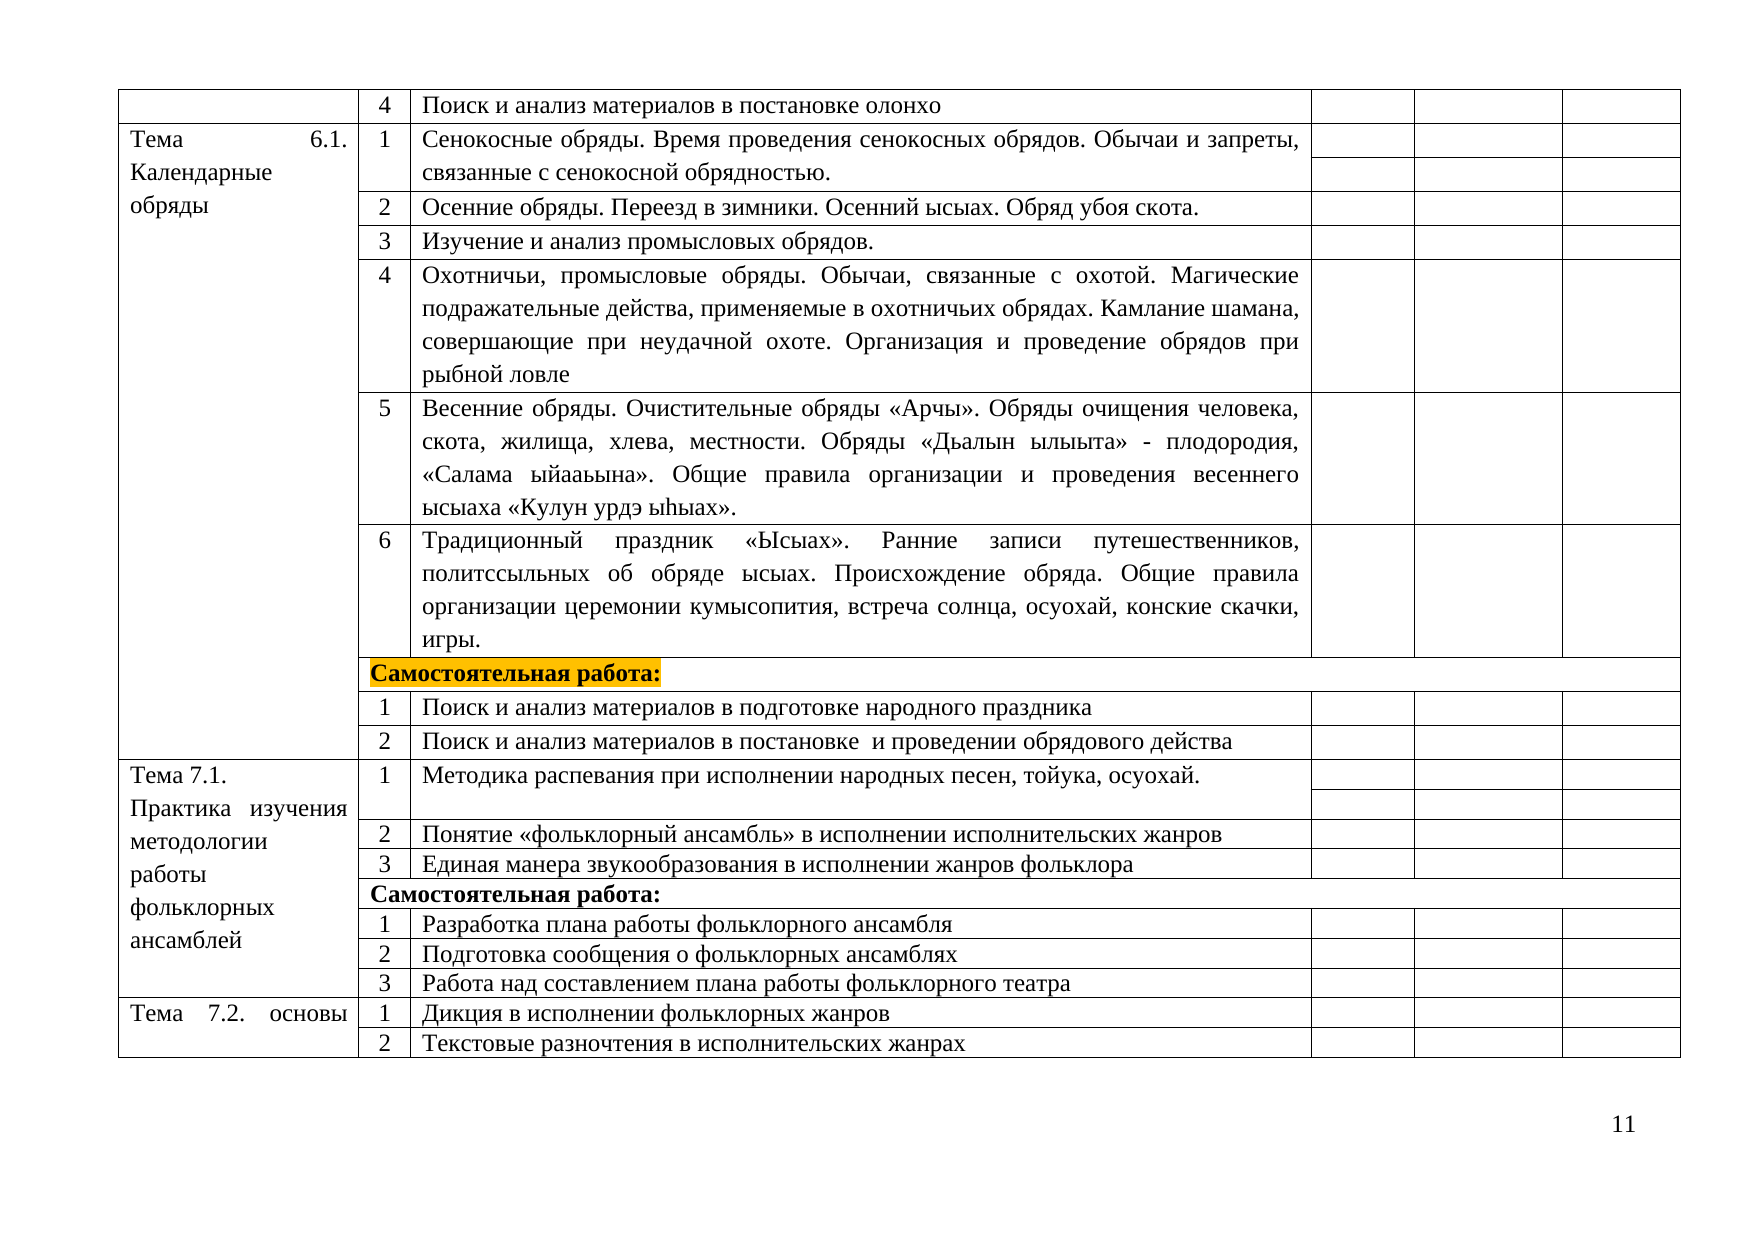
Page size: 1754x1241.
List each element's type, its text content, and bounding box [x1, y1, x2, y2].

table_cell [1312, 226, 1414, 259]
table_cell 2 [359, 1028, 410, 1057]
table_cell [1563, 909, 1680, 938]
table_cell 2 [359, 939, 410, 967]
table_cell [1312, 939, 1414, 967]
table_cell [1415, 849, 1562, 878]
table_cell Поиск и анализ материалов в постановке и проведении обрядового действа [411, 726, 1311, 759]
table_cell Изучение и анализ промысловых обрядов. [411, 226, 1311, 259]
table_cell [1415, 969, 1562, 997]
table_cell [1415, 192, 1562, 225]
table_cell [1415, 226, 1562, 259]
table_cell Работа над составлением плана работы фольклорного театра [411, 969, 1311, 997]
table_cell Поиск и анализ материалов в подготовке народного праздника [411, 692, 1311, 725]
table_cell [1312, 760, 1414, 789]
table_cell [1312, 969, 1414, 997]
table_cell [1312, 260, 1414, 392]
table_cell [1415, 998, 1562, 1027]
table_cell [1415, 90, 1562, 123]
table_cell [1563, 820, 1680, 848]
table_cell [1563, 192, 1680, 225]
table_cell [1415, 790, 1562, 818]
table_cell [1312, 726, 1414, 759]
table_cell 1 [359, 909, 410, 938]
table_cell Традиционный праздник «Ысыах». Ранние записи путешественников, политссыльных об обряде ысыах. Происхождение обряда. Общие правила организации церемонии кумысопития, встреча солнца, осуохай, конские скачки, игры. [411, 525, 1311, 657]
table_cell [1415, 760, 1562, 789]
table_cell [1312, 525, 1414, 657]
table_cell [1415, 260, 1562, 392]
table_cell Весенние обряды. Очистительные обряды «Арчы». Обряды очищения человека, скота, жилища, хлева, местности. Обряды «Дьалын ылыыта» - плодородия, «Салама ыйааьына». Общие правила организации и проведения весеннего ысыаха «Кулун урдэ ыhыах». [411, 393, 1311, 524]
table_cell [1312, 192, 1414, 225]
table_cell [1415, 726, 1562, 759]
table_cell Единая манера звукообразования в исполнении жанров фольклора [411, 849, 1311, 878]
table_cell [1563, 393, 1680, 524]
table_cell [1563, 849, 1680, 878]
table_cell 3 [359, 226, 410, 259]
table_cell [1312, 998, 1414, 1027]
table_cell [1312, 820, 1414, 848]
table_cell [1563, 525, 1680, 657]
table_cell 3 [359, 849, 410, 878]
table_cell [1415, 909, 1562, 938]
table_cell [1415, 1028, 1562, 1057]
table_cell [1563, 692, 1680, 725]
table_cell [1415, 124, 1562, 157]
table_cell [1563, 760, 1680, 789]
table_cell Охотничьи, промысловые обряды. Обычаи, связанные с охотой. Магические подражательные действа, применяемые в охотничьих обрядах. Камлание шамана, совершающие при неудачной охоте. Организация и проведение обрядов при рыбной ловле [411, 260, 1311, 392]
table_cell Самостоятельная работа: [359, 879, 1680, 908]
table_cell [1415, 525, 1562, 657]
table_cell Подготовка сообщения о фольклорных ансамблях [411, 939, 1311, 967]
table_cell 6 [359, 525, 410, 657]
table_cell 1 [359, 998, 410, 1027]
table_cell [1563, 124, 1680, 157]
table_cell 4 [359, 260, 410, 392]
table_cell Самостоятельная работа: [359, 658, 1680, 691]
table_cell [1415, 820, 1562, 848]
table_cell 2 [359, 820, 410, 848]
table_cell [1312, 1028, 1414, 1057]
table_cell [1563, 226, 1680, 259]
table_cell [1312, 124, 1414, 157]
table_cell Поиск и анализ материалов в постановке олонхо [411, 90, 1311, 123]
table_cell [1563, 90, 1680, 123]
table_cell [1312, 393, 1414, 524]
table_cell Текстовые разночтения в исполнительских жанрах [411, 1028, 1311, 1057]
table_cell 3 [359, 969, 410, 997]
table_cell Методика распевания при исполнении народных песен, тойука, осуохай. [411, 760, 1311, 818]
table_cell [1563, 260, 1680, 392]
table_cell [1312, 158, 1414, 191]
table_cell 1 [359, 124, 410, 191]
table_cell Тема 6.1. Календарные обряды [119, 124, 358, 759]
table_cell 2 [359, 726, 410, 759]
table_cell 1 [359, 760, 410, 818]
table_cell Разработка плана работы фольклорного ансамбля [411, 909, 1311, 938]
table_cell [1563, 1028, 1680, 1057]
table_cell Сенокосные обряды. Время проведения сенокосных обрядов. Обычаи и запреты, связанные с сенокосной обрядностью. [411, 124, 1311, 191]
table_cell [1563, 969, 1680, 997]
table_cell [1563, 939, 1680, 967]
table_cell [1312, 90, 1414, 123]
table_cell Осенние обряды. Переезд в зимники. Осенний ысыах. Обряд убоя скота. [411, 192, 1311, 225]
table_cell 4 [359, 90, 410, 123]
table_cell [1312, 849, 1414, 878]
table_cell [1312, 692, 1414, 725]
table_cell Понятие «фольклорный ансамбль» в исполнении исполнительских жанров [411, 820, 1311, 848]
table_cell 2 [359, 192, 410, 225]
table_cell 1 [359, 692, 410, 725]
table_cell [1415, 393, 1562, 524]
table_cell [1312, 909, 1414, 938]
table_cell [1415, 692, 1562, 725]
table_cell Дикция в исполнении фольклорных жанров [411, 998, 1311, 1027]
table_cell 5 [359, 393, 410, 524]
table_cell [1415, 158, 1562, 191]
table_cell Тема 7.1. Практика изучения методологии работы фольклорных ансамблей [119, 760, 358, 997]
table_cell Тема 7.2. основы исполнительского мастерства [119, 998, 358, 1057]
table_cell [1415, 939, 1562, 967]
table_cell [1563, 158, 1680, 191]
table_cell [1563, 790, 1680, 818]
table_cell [1312, 790, 1414, 818]
table_cell [1563, 726, 1680, 759]
table_cell [1563, 998, 1680, 1027]
